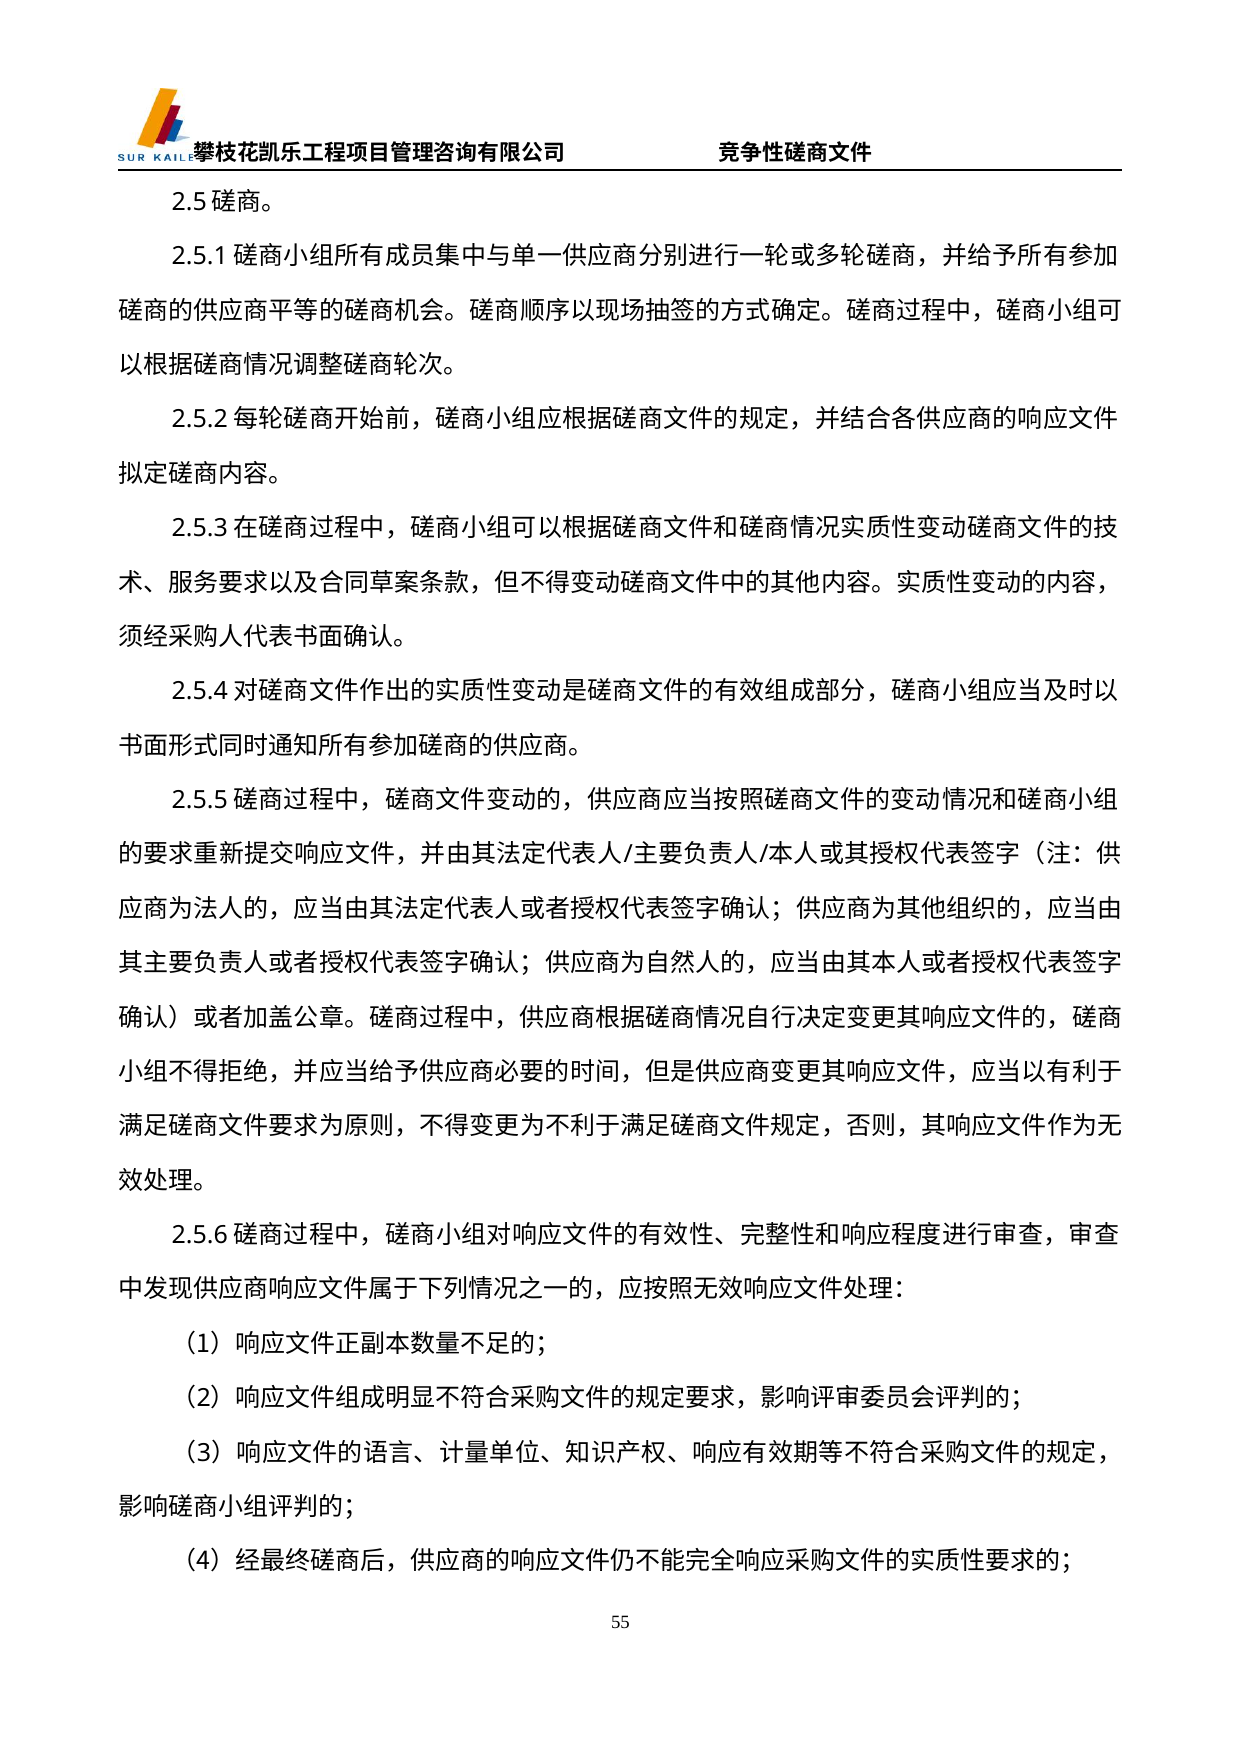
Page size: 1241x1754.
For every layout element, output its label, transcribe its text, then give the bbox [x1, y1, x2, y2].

text （4）经最终磋商后，供应商的响应文件仍不能完全响应采购文件的实质性要求的； [118, 1541, 1122, 1577]
text （1）响应文件正副本数量不足的； [118, 1323, 1122, 1359]
picture [118, 88, 194, 161]
subtitle 2.5磋商。 [118, 181, 1122, 218]
subtitle 2.5.4对磋商文件作出的实质性变动是磋商文件的有效组成部分，磋商小组应当及时以书面形式同时通知所有参加磋商的供应商。 [118, 671, 1122, 761]
subtitle 2.5.5磋商过程中，磋商文件变动的，供应商应当按照磋商文件的变动情况和磋商小组的要求重新提交响应文件，并由其法定代表人/主要负责人/本人或其授权代表签字（注：供应商为法人的，应当由其法定代表人或者授权代表签字确认；供应商为其他组织的，应当由其主要负责人或者授权代表签字确认；供应商为自然人的，应当由其本人或者授权代表签字确认）或者加盖公章。磋商过程中，供应商根据磋商情况自行决定变更其响应文件的，磋商小组不得拒绝，并应当给予供应商必要的时间，但是供应商变更其响应文件，应当以有利于满足磋商文件要求为原则，不得变更为不利于满足磋商文件规定，否则，其响应文件作为无效处理。 [118, 779, 1122, 1196]
text （3）响应文件的语言、计量单位、知识产权、响应有效期等不符合采购文件的规定，影响磋商小组评判的； [118, 1432, 1122, 1523]
subtitle 2.5.2每轮磋商开始前，磋商小组应根据磋商文件的规定，并结合各供应商的响应文件拟定磋商内容。 [118, 399, 1122, 489]
text 2.5.6磋商过程中，磋商小组对响应文件的有效性、完整性和响应程度进行审查，审查中发现供应商响应文件属于下列情况之一的，应按照无效响应文件处理： [118, 1214, 1122, 1305]
subtitle 2.5.1磋商小组所有成员集中与单一供应商分别进行一轮或多轮磋商，并给予所有参加磋商的供应商平等的磋商机会。磋商顺序以现场抽签的方式确定。磋商过程中，磋商小组可以根据磋商情况调整磋商轮次。 [118, 236, 1122, 381]
subtitle 2.5.3在磋商过程中，磋商小组可以根据磋商文件和磋商情况实质性变动磋商文件的技术、服务要求以及合同草案条款，但不得变动磋商文件中的其他内容。实质性变动的内容，须经采购人代表书面确认。 [118, 508, 1122, 653]
text （2）响应文件组成明显不符合采购文件的规定要求，影响评审委员会评判的； [118, 1378, 1122, 1414]
